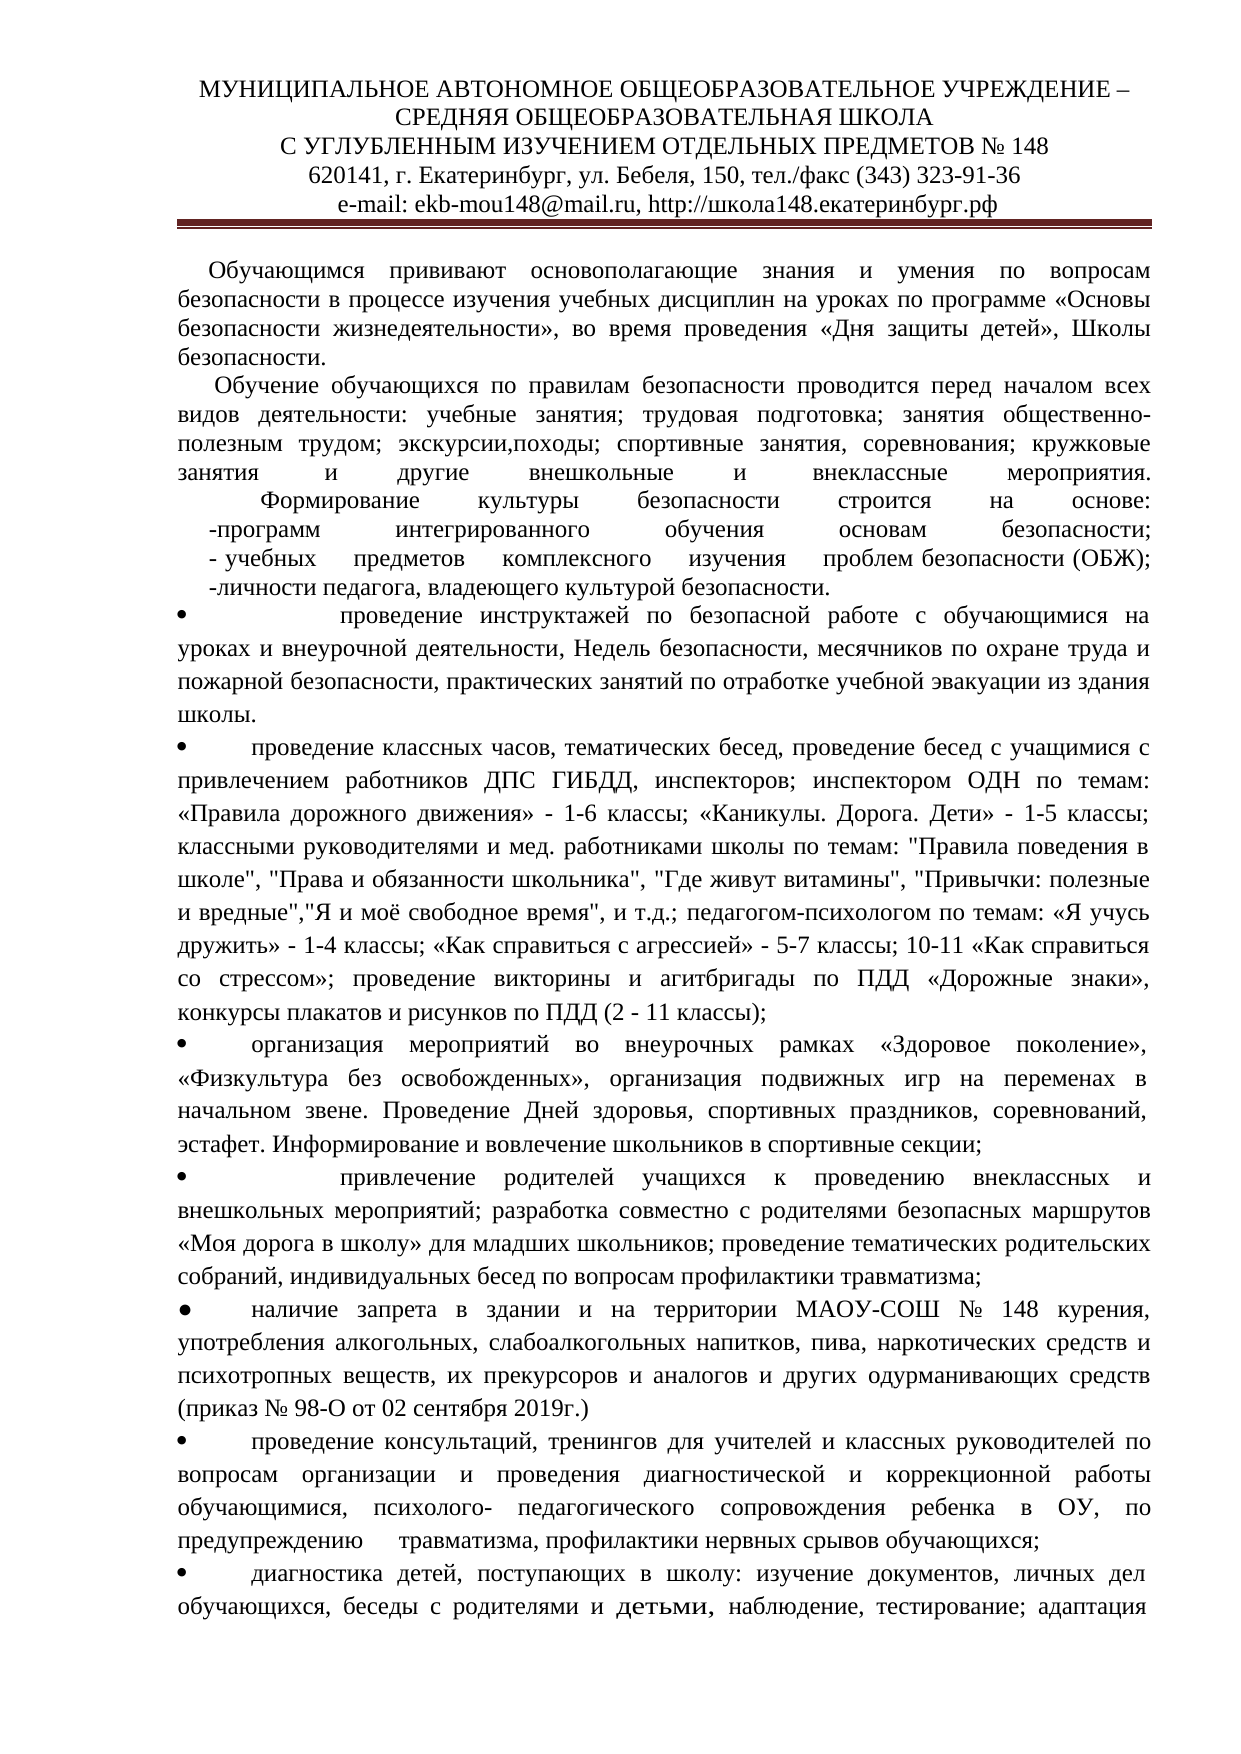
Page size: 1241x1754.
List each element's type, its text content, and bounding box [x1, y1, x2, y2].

list проведение классных часов, тематических бесед, проведение бесед с учащимися с привлечением работников ДПС ГИБДД, инспекторов; инспектором ОДН по темам: «Правила дорожного движения» - 1-6 классы; «Каникулы. Дорога. Дети» - 1-5 классы; классными руководителями и мед. работниками школы по темам: "Правила поведения в школе", "Права и обязанности школьника", "Где живут витамины", "Привычки: полезные и вредные","Я и моё свободное время", и т.д.; педагогом-психологом по темам: «Я учусь дружить» - 1-4 классы; «Как справиться с агрессией» - 5-7 классы; 10-11 «Как справиться со стрессом»; проведение викторины и агитбригады по ПДД «Дорожные знаки», конкурсы плакатов и рисунков по ПДД (2 - 11 классы); [177, 732, 1150, 1025]
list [177, 1558, 1147, 1620]
list наличие запрета в здании и на территории МАОУ-СОШ № 148 курения, употребления алкогольных, слабоалкогольных напитков, пива, наркотических средств и психотропных веществ, их прекурсоров и аналогов и других одурманивающих средств (приказ № 98-О от 02 сентября 2019г.) [177, 1294, 1152, 1422]
text Обучающимся прививают основополагающие знания и умения по вопросам безопасности в процессе изучения учебных дисциплин на уроках по программе «Основы безопасности жизнедеятельности», во время проведения «Дня защиты детей», Школы безопасности. Обучение обучающихся по правилам безопасности проводится перед началом всех видов деятельности: учебные занятия; трудовая подготовка; занятия общественно-полезным трудом; экскурсии,походы; спортивные занятия, соревнования; кружковые занятия и другие внешкольные и внеклассные мероприятия. Формирование культуры безопасности строится на основе: -программ интегрированного обучения основам безопасности; - учебных предметов комплексного изучения проблем безопасности (ОБЖ); -личности педагога, владеющего культурой безопасности. [177, 255, 1152, 600]
list проведение инструктажей по безопасной работе с обучающимися на уроках и внеурочной деятельности, Недель безопасности, месячников по охране труда и пожарной безопасности, практических занятий по отработке учебной эвакуации из здания школы. [177, 600, 1150, 728]
list привлечение родителей учащихся к проведению внеклассных и внешкольных мероприятий; разработка совместно с родителями безопасных маршрутов «Моя дорога в школу» для младших школьников; проведение тематических родительских собраний, индивидуальных бесед по вопросам профилактики травматизма; [177, 1162, 1152, 1289]
list проведение консультаций, тренингов для учителей и классных руководителей по вопросам организации и проведения диагностической и коррекционной работы обучающимися, психолого- педагогического сопровождения ребенка в ОУ, по предупреждению травматизма, профилактики нервных срывов обучающихся; [177, 1426, 1152, 1554]
list организация мероприятий во внеурочных рамках «Здоровое поколение», «Физкультура без освобожденных», организация подвижных игр на переменах в начальном звене. Проведение Дней здоровья, спортивных праздников, соревнований, эстафет. Информирование и вовлечение школьников в спортивные секции; [177, 1029, 1148, 1157]
